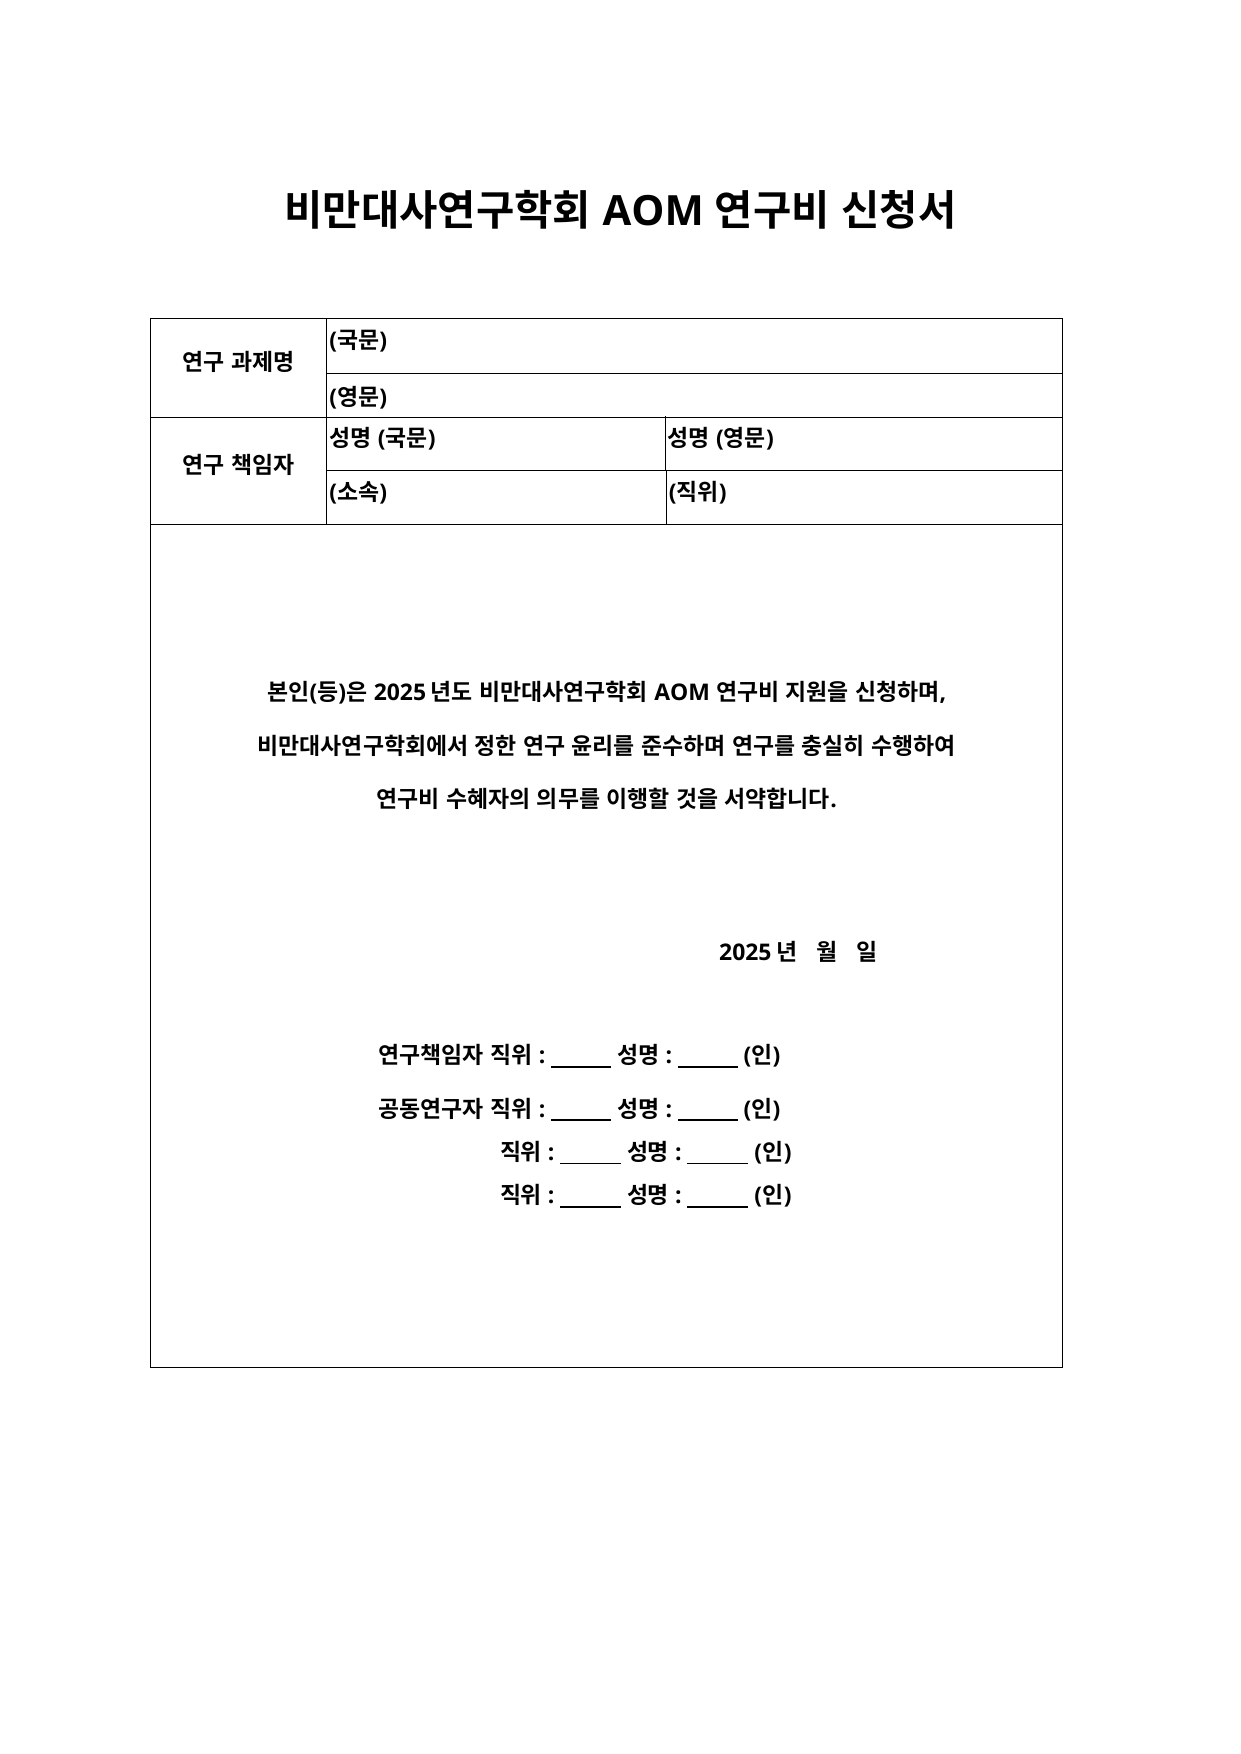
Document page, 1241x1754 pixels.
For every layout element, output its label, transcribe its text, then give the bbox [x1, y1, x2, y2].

table_cell (직위) [667, 471, 1062, 524]
table_cell 성명 (국문) [327, 418, 665, 470]
text 비만대사연구학회 AOM 연구비 신청서 [150, 177, 1090, 238]
table_header 연구 과제명 [151, 319, 326, 416]
table_cell (소속) [327, 471, 666, 524]
table_header (국문) [327, 319, 1062, 372]
table_cell 본인(등)은 2025년도 비만대사연구학회 AOM 연구비 지원을 신청하며, 비만대사연구학회에서 정한 연구 윤리를 준수하며 연구를 충실히 수행하여 연구비 수혜자의 의무를 이행할 것을 서약합니다. 2025년 월 일 연구책임자 직위 : 성명 : (인) 공동연구자 직위 : 성명 : (인) 직위 : 성명 : (인) 직위 : 성명 : (인) [151, 525, 1062, 1367]
table_cell 성명 (영문) [666, 418, 1062, 470]
table_cell (영문) [327, 374, 1062, 416]
table_cell 연구 책임자 [151, 418, 326, 524]
